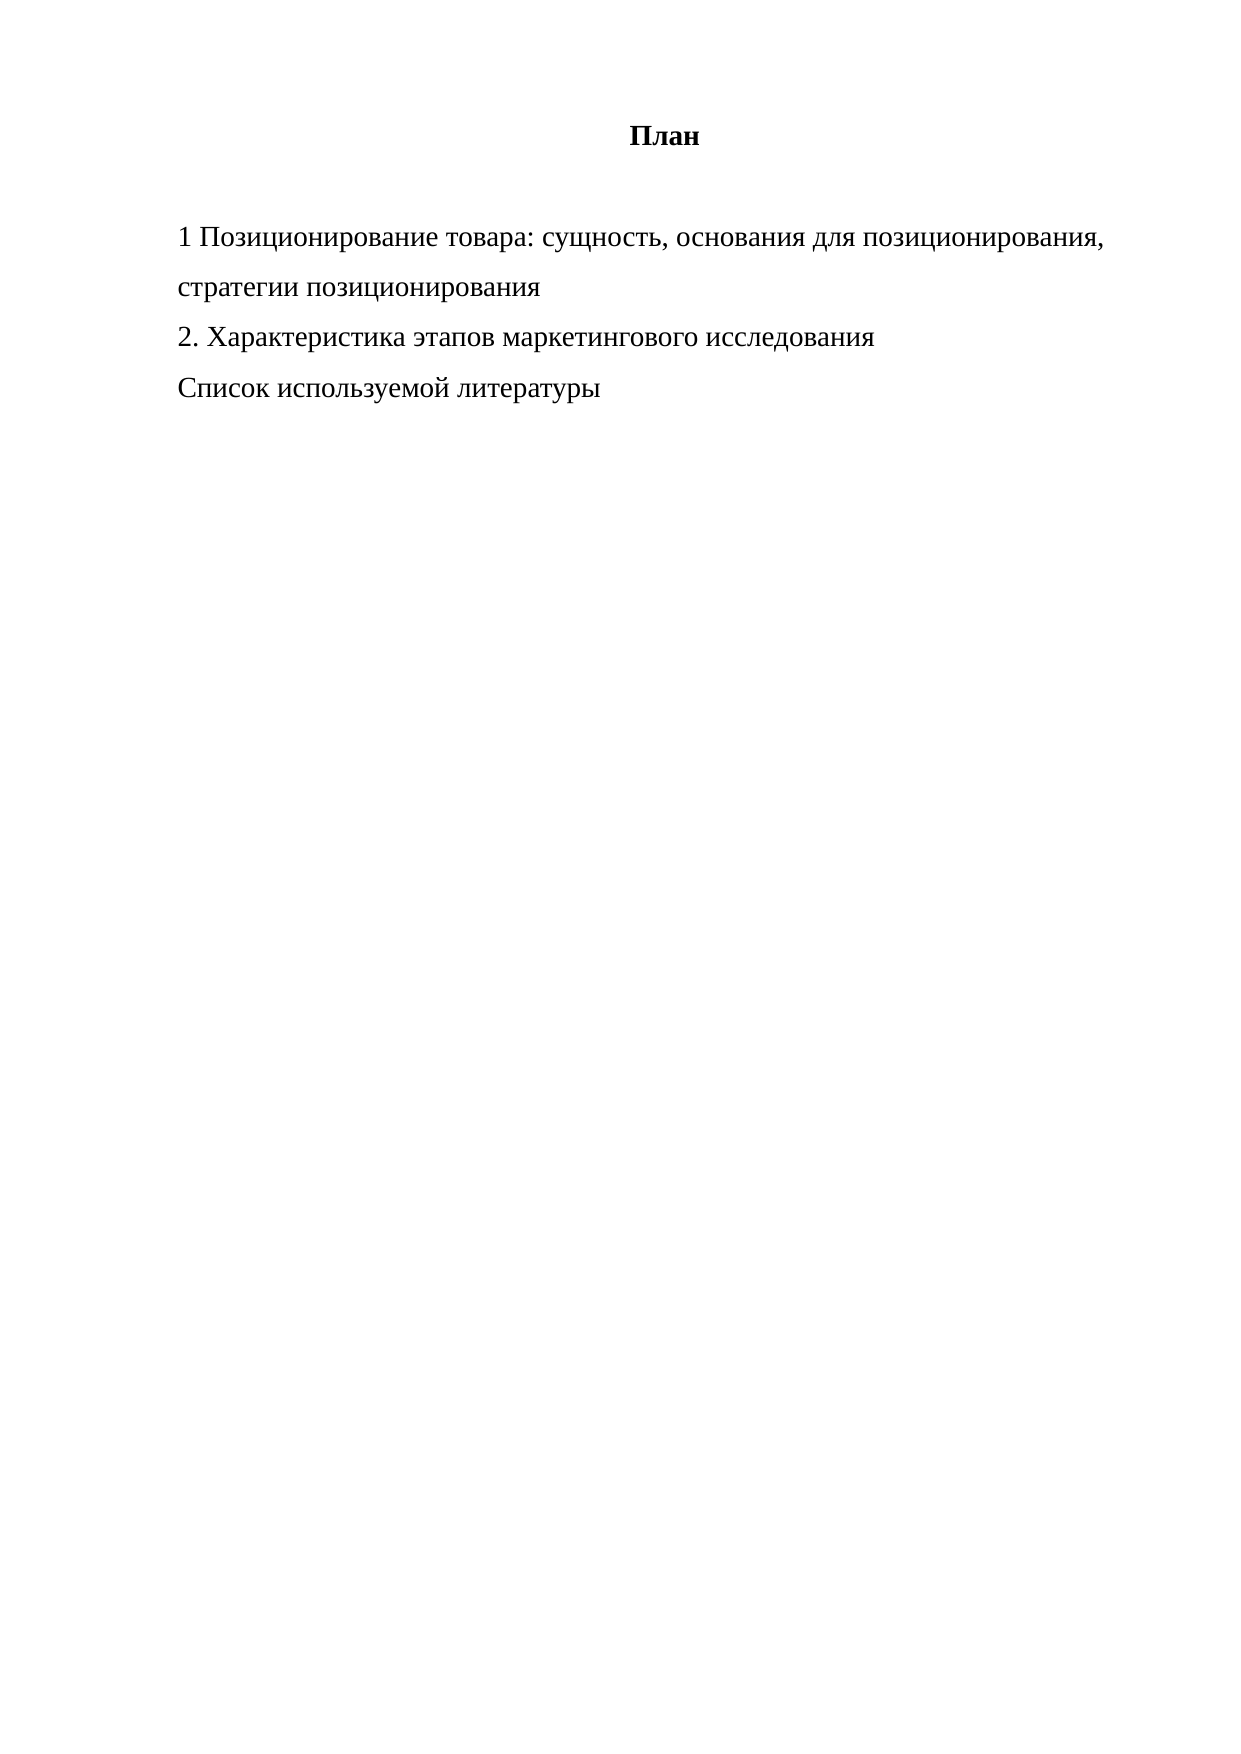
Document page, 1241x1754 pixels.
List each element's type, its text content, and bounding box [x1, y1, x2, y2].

text План [177, 118, 1152, 152]
text 2. Характеристика этапов маркетингового исследования [177, 319, 1152, 353]
text 1 Позиционирование товара: сущность, основания для позиционирования, стратегии позиционирования [177, 219, 1152, 303]
text Список используемой литературы [177, 370, 1152, 403]
